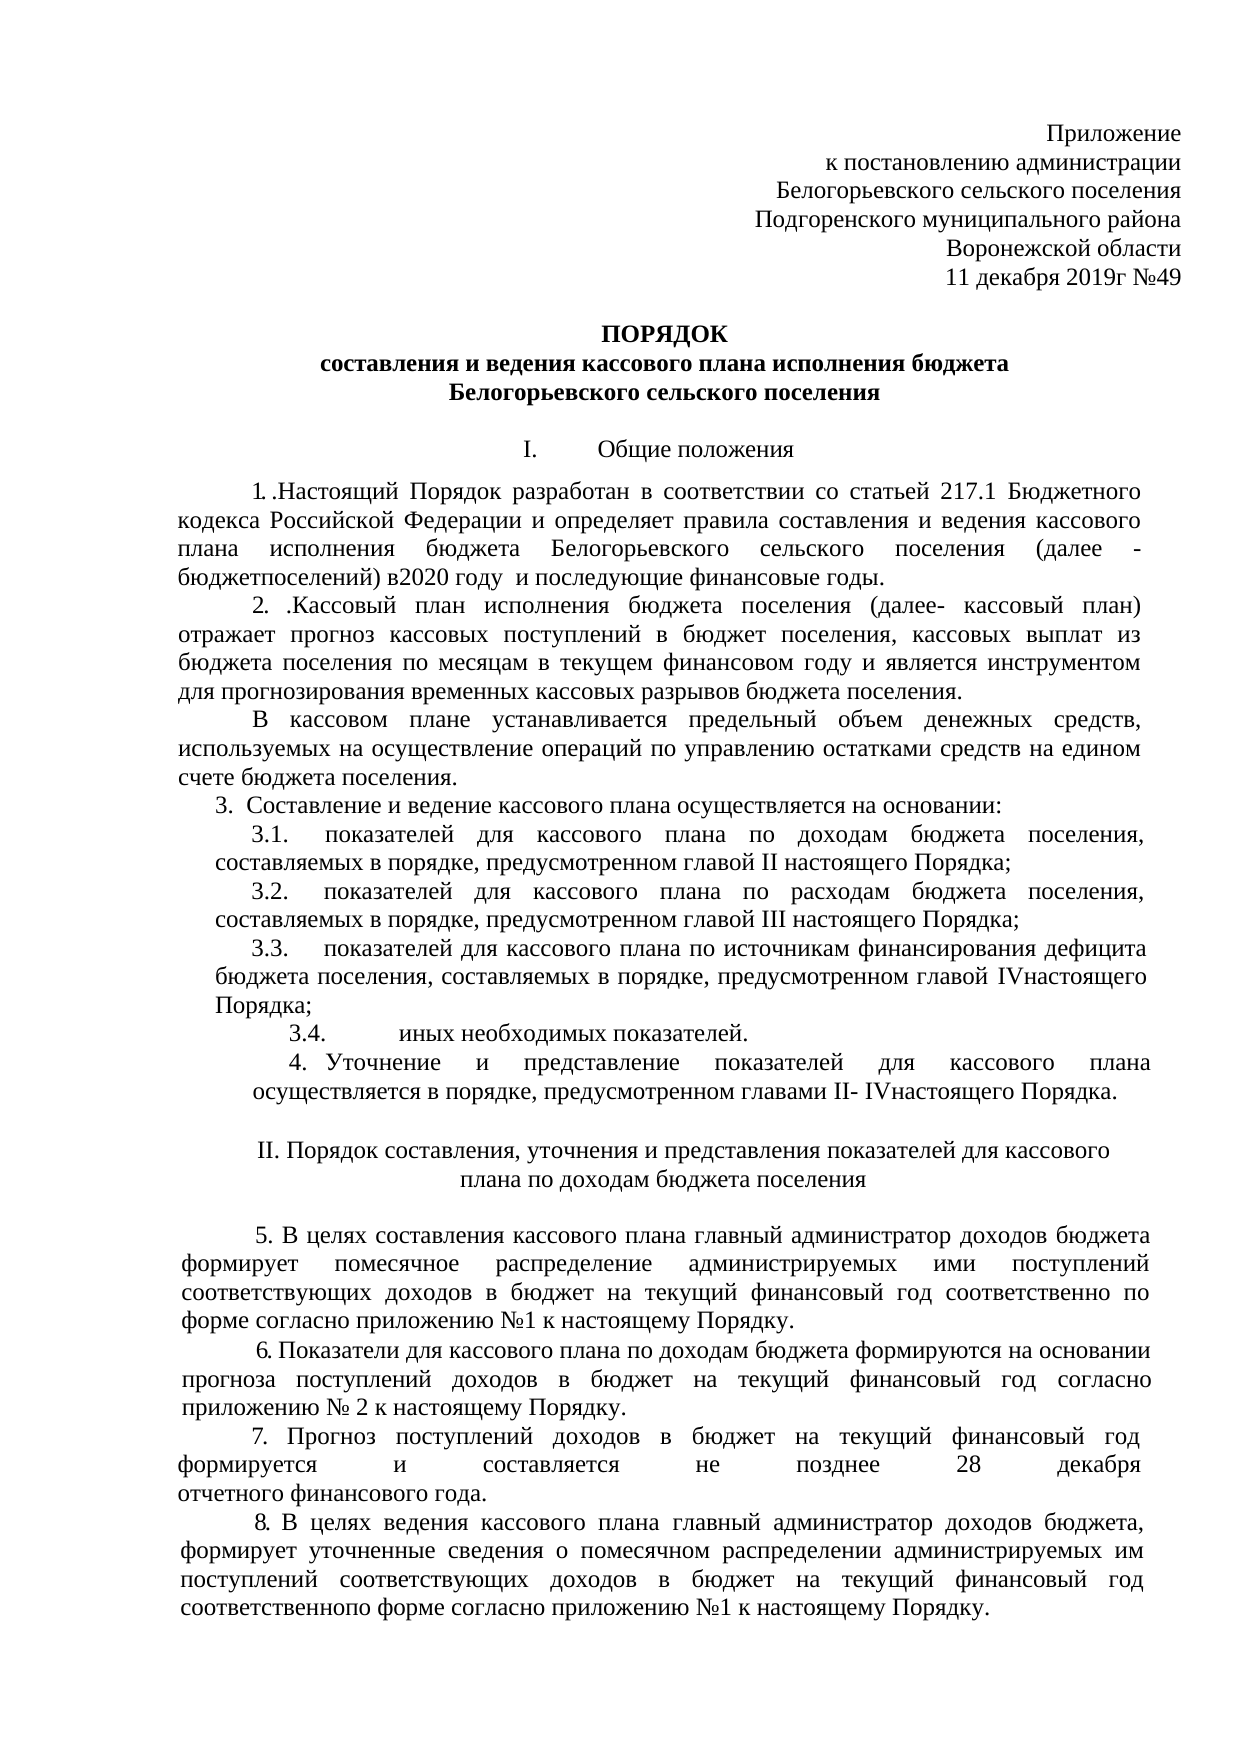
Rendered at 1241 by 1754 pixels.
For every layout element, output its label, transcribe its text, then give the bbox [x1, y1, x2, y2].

text Белогорьевского сельского поселения [177, 176, 1181, 204]
text Воронежской области [177, 233, 1181, 262]
text 7. Прогноз поступлений доходов в бюджет на текущий финансовый год формируется и составляется не позднее 28 декабря отчетного финансового года. [177, 1421, 1141, 1507]
text составления и ведения кассового плана исполнения бюджета [177, 348, 1152, 377]
text Приложение [177, 118, 1181, 147]
list показателей для кассового плана по доходам бюджета поселения, составляемых в порядке, предусмотренном главой II настоящего Порядка; [215, 819, 1145, 876]
list 3. Составление и ведение кассового плана осуществляется на основании: [215, 791, 1144, 819]
list показателей для кассового плана по расходам бюджета поселения, составляемых в порядке, предусмотренном главой III настоящего Порядка; [215, 876, 1145, 933]
text плана по доходам бюджета поселения [177, 1164, 1149, 1192]
list показателей для кассового плана по источникам финансирования дефицита бюджета поселения, составляемых в порядке, предусмотренном главой IVнастоящего Порядка; [215, 933, 1147, 1019]
list иных необходимых показателей. [252, 1019, 1152, 1047]
text к постановлению администрации [177, 147, 1181, 176]
text 6. Показатели для кассового плана по доходам бюджета формируются на основании прогноза поступлений доходов в бюджет на текущий финансовый год согласно приложению № 2 к настоящему Порядку. [182, 1336, 1152, 1421]
list Уточнение и представление показателей для кассового плана осуществляется в порядке, предусмотренном главами II- IVнастоящего Порядка. [252, 1047, 1152, 1105]
text Подгоренского муниципального района [177, 204, 1181, 233]
text 1. .Настоящий Порядок разработан в соответствии со статьей 217.1 Бюджетного кодекса Российской Федерации и определяет правила составления и ведения кассового плана исполнения бюджета Белогорьевского сельского поселения (далее - бюджетпоселений) в2020 году и последующие финансовые годы. [177, 477, 1142, 591]
text В кассовом плане устанавливается предельный объем денежных средств, используемых на осуществление операций по управлению остатками средств на едином счете бюджета поселения. [178, 705, 1142, 791]
text 11 декабря 2019г №49 [177, 262, 1181, 291]
text ПОРЯДОК [177, 319, 1152, 348]
text II. Порядок составления, уточнения и представления показателей для кассового [215, 1135, 1152, 1164]
text 8. В целях ведения кассового плана главный администратор доходов бюджета, формирует уточненные сведения о помесячном распределении администрируемых им поступлений соответствующих доходов в бюджет на текущий финансовый год соответственнопо форме согласно приложению №1 к настоящему Порядку. [180, 1507, 1144, 1621]
text 2. .Кассовый план исполнения бюджета поселения (далее- кассовый план) отражает прогноз кассовых поступлений в бюджет поселения, кассовых выплат из бюджета поселения по месяцам в текущем финансовом году и является инструментом для прогнозирования временных кассовых разрывов бюджета поселения. [178, 591, 1142, 705]
text Белогорьевского сельского поселения [177, 377, 1152, 406]
text I. Общие положения [177, 434, 1140, 463]
text 5. В целях составления кассового плана главный администратор доходов бюджета формирует помесячное распределение администрируемых ими поступлений соответствующих доходов в бюджет на текущий финансовый год соответственно по форме согласно приложению №1 к настоящему Порядку. [181, 1220, 1150, 1334]
